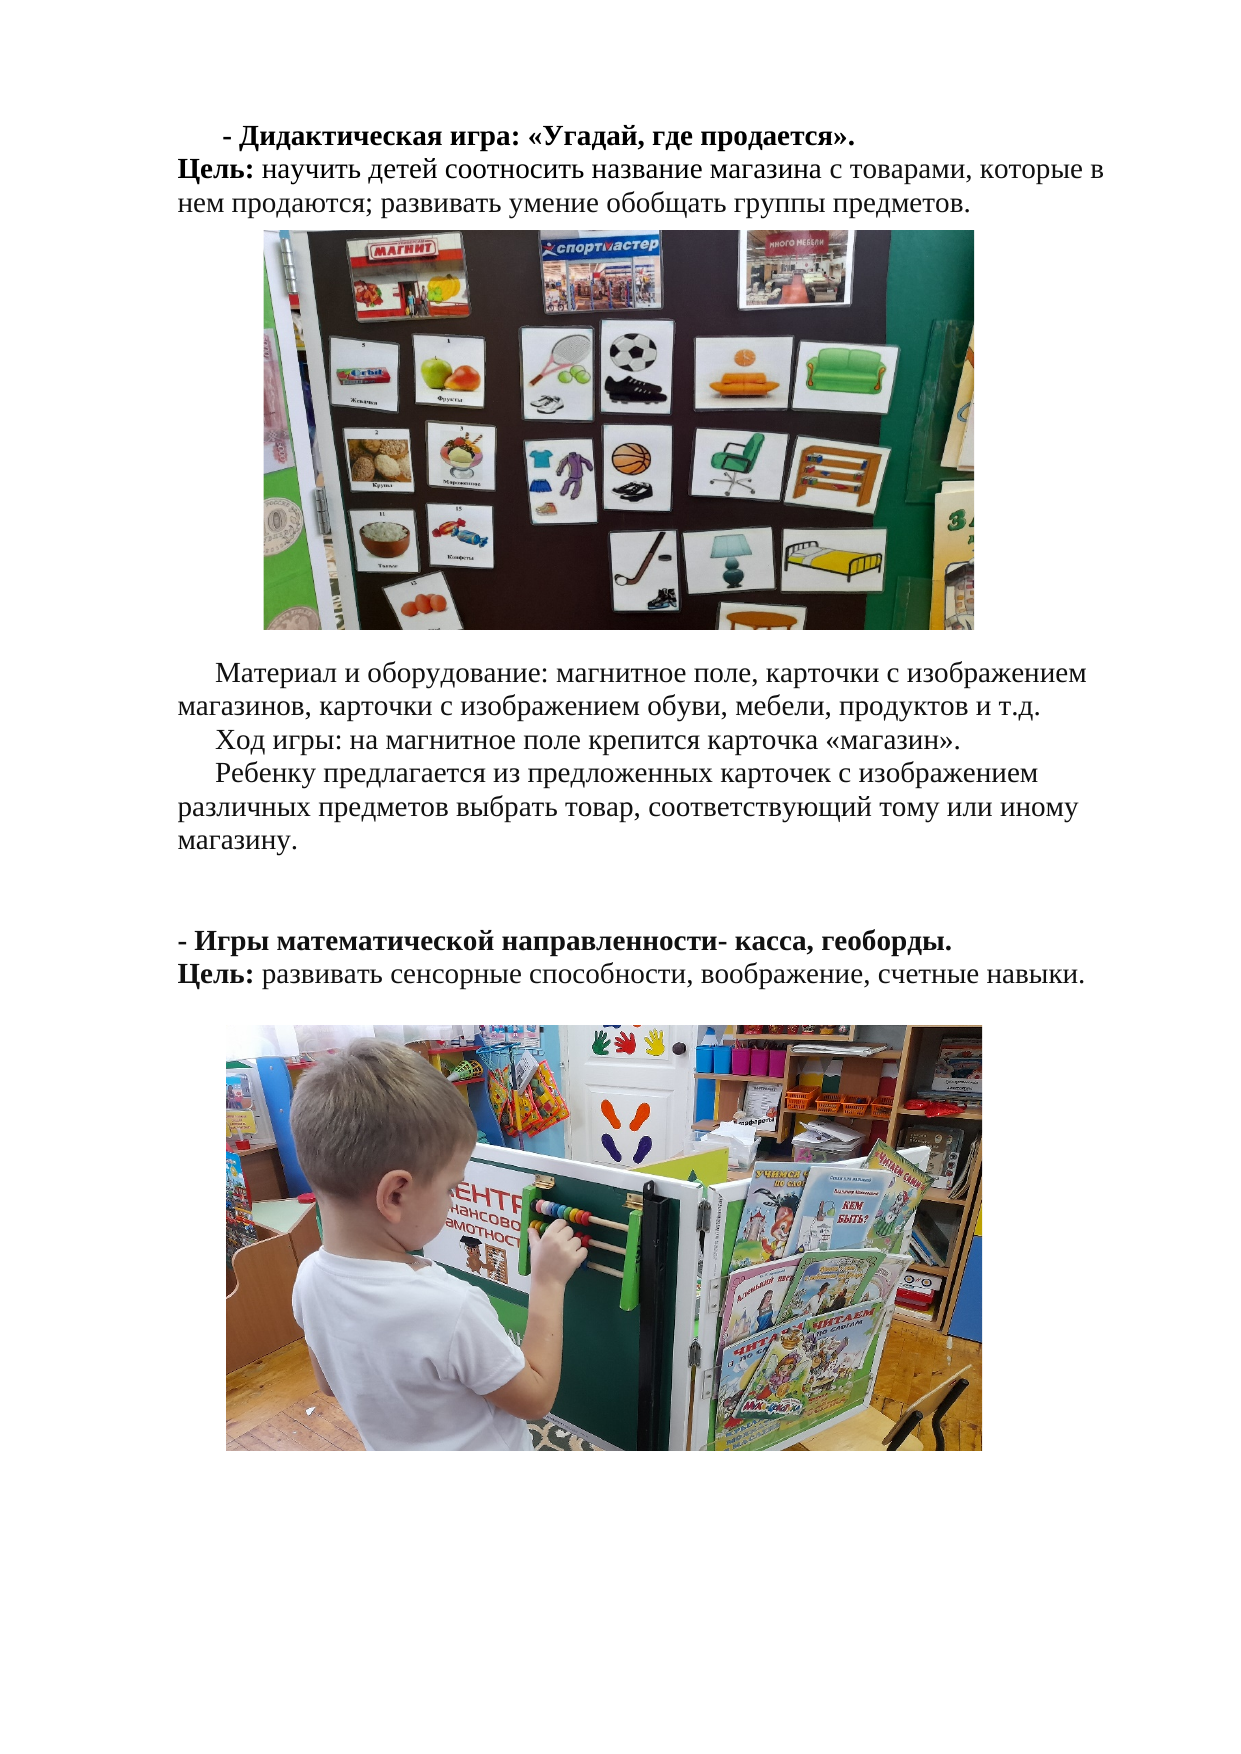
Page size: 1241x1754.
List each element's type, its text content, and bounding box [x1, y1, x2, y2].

text - Игры математической направленности- касса, геоборды. [177, 923, 1152, 957]
text - Дидактическая игра: «Угадай, где продается». [177, 118, 1152, 152]
picture [263, 230, 975, 630]
picture [226, 1025, 983, 1451]
text Материал и оборудование: магнитное поле, карточки с изображением магазинов, карточки с изображением обуви, мебели, продуктов и т.д. [177, 655, 1152, 722]
text Цель: развивать сенсорные способности, воображение, счетные навыки. [177, 957, 1152, 990]
text Ребенку предлагается из предложенных карточек с изображением различных предметов выбрать товар, соответствующий тому или иному магазину. [177, 755, 1152, 856]
text Ход игры: на магнитное поле крепится карточка «магазин». [177, 722, 1152, 755]
text Цель: научить детей соотносить название магазина с товарами, которые в нем продаются; развивать умение обобщать группы предметов. [177, 152, 1152, 219]
